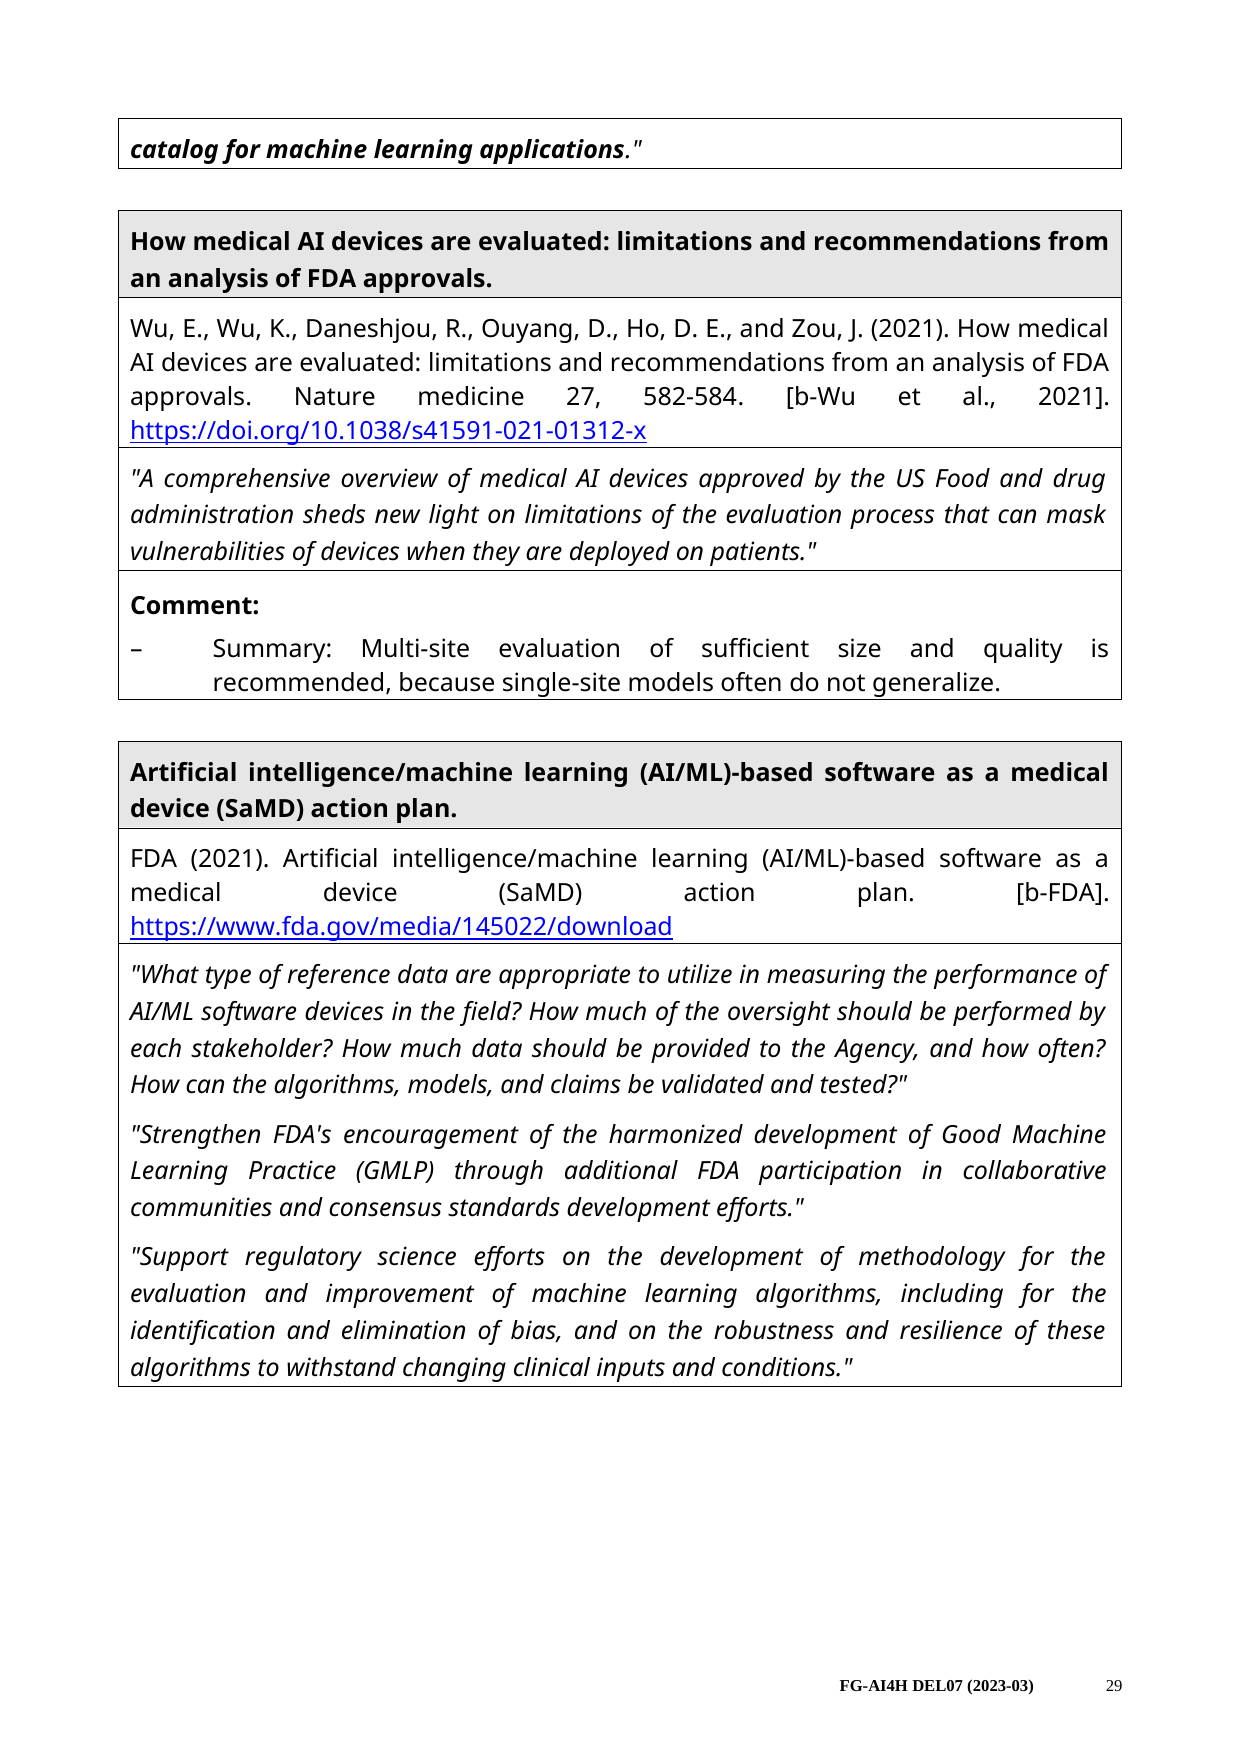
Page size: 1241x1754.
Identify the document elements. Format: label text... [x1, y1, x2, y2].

table_cell FDA (2021). Artificial intelligence/machine learning (AI/ML)-based software as a medical device (SaMD) action plan. [b-FDA]. https://www.fda.gov/media/145022/download [119, 829, 1121, 943]
table_cell "What type of reference data are appropriate to utilize in measuring the performance of AI/ML software devices in the field? How much of the oversight should be performed by each stakeholder? How much data should be provided to the Agency, and how often? How can the algorithms, models, and claims be validated and tested?" "Strengthen FDA's encouragement of the harmonized development of Good Machine Learning Practice (GMLP) through additional FDA participation in collaborative communities and consensus standards development efforts." "Support regulatory science efforts on the development of methodology for the evaluation and improvement of machine learning algorithms, including for the identification and elimination of bias, and on the robustness and resilience of these algorithms to withstand changing clinical inputs and conditions." [119, 944, 1121, 1386]
table_header Artificial intelligence/machine learning (AI/ML)-based software as a medical device (SaMD) action plan. [119, 742, 1121, 827]
table_cell Wu, E., Wu, K., Daneshjou, R., Ouyang, D., Ho, D. E., and Zou, J. (2021). How medical AI devices are evaluated: limitations and recommendations from an analysis of FDA approvals. Nature medicine 27, 582-584. [b-Wu et al., 2021]. https://doi.org/10.1038/s41591-021-01312-x [119, 298, 1121, 447]
table_cell "A comprehensive overview of medical AI devices approved by the US Food and drug administration sheds new light on limitations of the evaluation process that can mask vulnerabilities of devices when they are deployed on patients." [119, 448, 1121, 570]
table_cell Comment: – Summary: Multi-site evaluation of sufficient size and quality is recommended, because single-site models often do not generalize. [119, 571, 1121, 698]
table_header How medical AI devices are evaluated: limitations and recommendations from an analysis of FDA approvals. [119, 211, 1121, 297]
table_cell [119, 119, 1121, 168]
